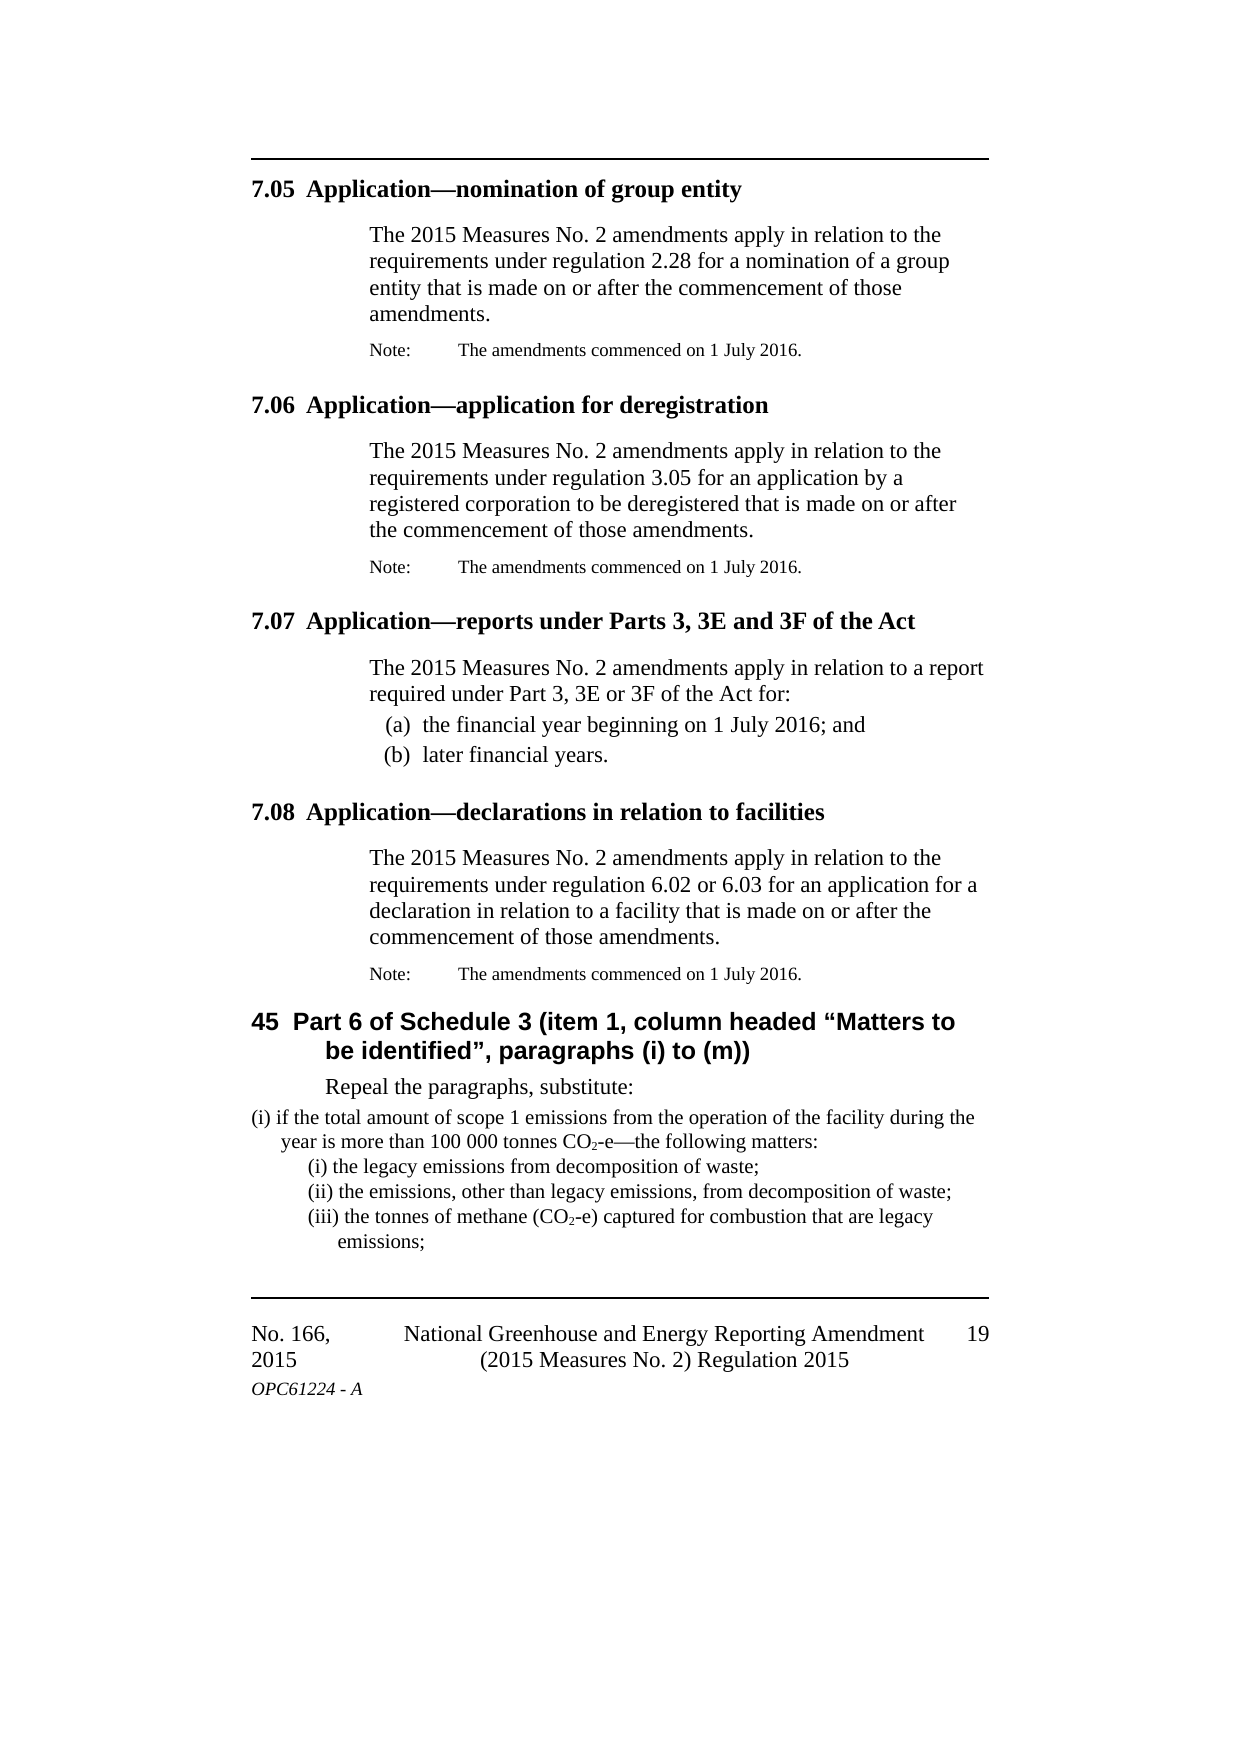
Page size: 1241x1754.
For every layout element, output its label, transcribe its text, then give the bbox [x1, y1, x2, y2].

text The 2015 Measures No. 2 amendments apply in relation to the requirements under regulation 2.28 for a nomination of a group entity that is made on or after the commencement of those amendments. [251, 221, 989, 327]
text Note: The amendments commenced on 1 July 2016. [369, 339, 989, 361]
text (b) later financial years. [251, 741, 989, 768]
text The 2015 Measures No. 2 amendments apply in relation to the requirements under regulation 3.05 for an application by a registered corporation to be deregistered that is made on or after the commencement of those amendments. [251, 437, 989, 543]
text Note: The amendments commenced on 1 July 2016. [369, 962, 989, 984]
text Repeal the paragraphs, substitute: [325, 1073, 989, 1099]
text The 2015 Measures No. 2 amendments apply in relation to a report required under Part 3, 3E or 3F of the Act for: [251, 654, 989, 707]
text 7.07 Application—reports under Parts 3, 3E and 3F of the Act [251, 606, 989, 635]
text (a) the financial year beginning on 1 July 2016; and [251, 711, 989, 737]
text (i) the legacy emissions from decomposition of waste; [308, 1153, 989, 1178]
text (iii) the tonnes of methane (CO2-e) captured for combustion that are legacy emissions; [308, 1203, 989, 1253]
text (ii) the emissions, other than legacy emissions, from decomposition of waste; [308, 1178, 989, 1203]
text (i) if the total amount of scope 1 emissions from the operation of the facility during the year is more than 100 000 tonnes CO2-e—the following matters: [251, 1105, 989, 1153]
text 45 Part 6 of Schedule 3 (item 1, column headed “Matters to be identified”, paragraphs (i) to (m)) [251, 1007, 989, 1064]
text The 2015 Measures No. 2 amendments apply in relation to the requirements under regulation 6.02 or 6.03 for an application for a declaration in relation to a facility that is made on or after the commencement of those amendments. [251, 844, 989, 950]
text Note: The amendments commenced on 1 July 2016. [369, 556, 989, 577]
text 7.05 Application—nomination of group entity [251, 174, 989, 202]
text 7.08 Application—declarations in relation to facilities [251, 797, 989, 826]
text 7.06 Application—application for deregistration [251, 390, 989, 419]
